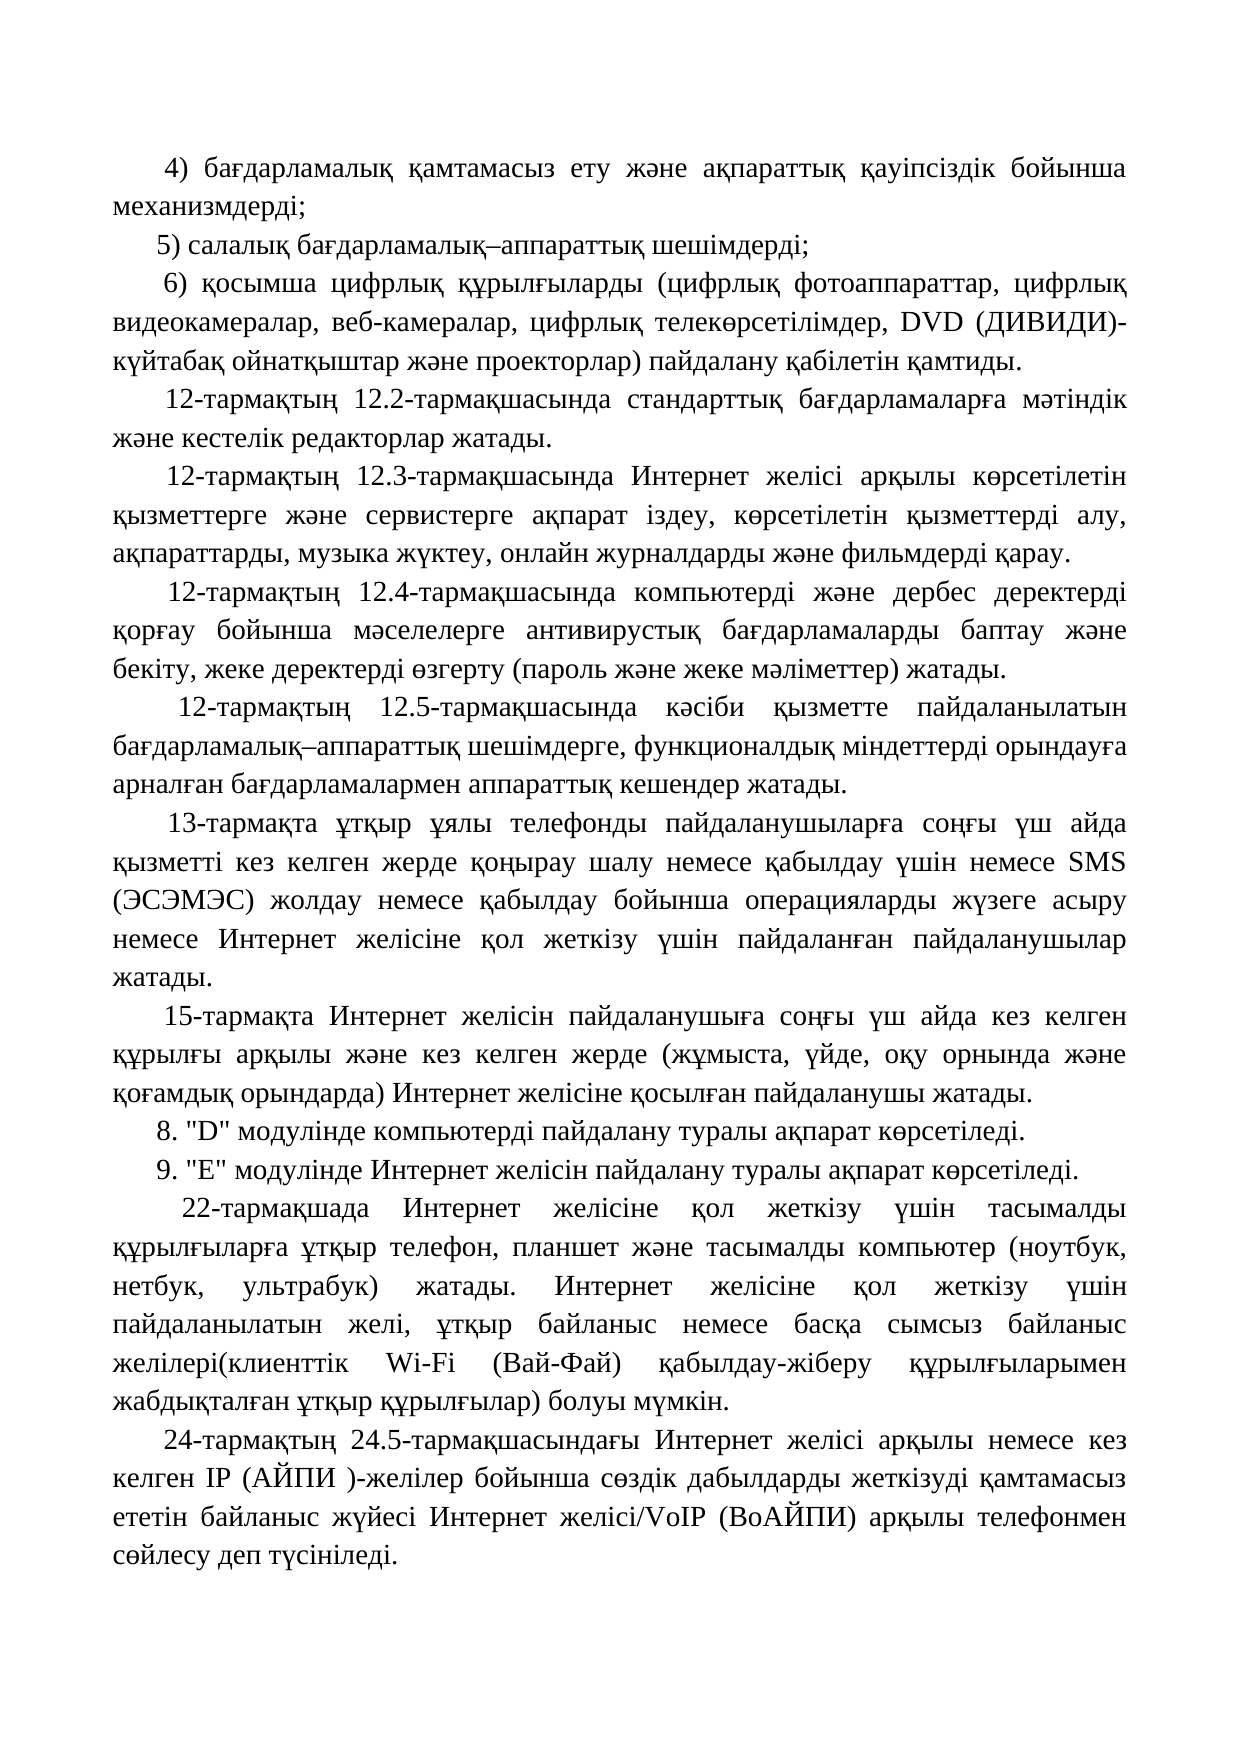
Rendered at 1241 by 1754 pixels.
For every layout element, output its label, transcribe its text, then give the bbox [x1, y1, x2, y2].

text 13-тармақта ұтқыр ұялы телефонды пайдаланушыларға соңғы үш айда қызметті кез келген жерде қоңырау шалу немесе қабылдау үшін немесе SMS (ЭСЭМЭС) жолдау немесе қабылдау бойынша операцияларды жүзеге асыру немесе Интернет желісіне қол жеткізу үшін пайдаланған пайдаланушылар жатады. [112, 805, 1128, 993]
text 12-тармақтың 12.4-тармақшасында компьютерді және дербес деректерді қорғау бойынша мәселелерге антивирустық бағдарламаларды баптау және бекіту, жеке деректерді өзгерту (пароль және жеке мәліметтер) жатады. [112, 574, 1128, 684]
text 15-тармақта Интернет желісін пайдаланушыға соңғы үш айда кез келген құрылғы арқылы және кез келген жерде (жұмыста, үйде, оқу орнында және қоғамдық орындарда) Интернет желісіне қосылған пайдаланушы жатады. [112, 998, 1128, 1108]
text 8. "D" модулінде компьютерді пайдалану туралы ақпарат көрсетіледі. [112, 1113, 1128, 1147]
text 6) қосымша цифрлық құрылғыларды (цифрлық фотоаппараттар, цифрлық видеокамералар, веб-камералар, цифрлық телекөрсетілімдер, DVD (ДИВИДИ)-күйтабақ ойнатқыштар және проекторлар) пайдалану қабілетін қамтиды. [112, 266, 1128, 376]
text 9. "Е" модулінде Интернет желісін пайдалану туралы ақпарат көрсетіледі. [112, 1152, 1128, 1186]
text 5) салалық бағдарламалық–аппараттық шешімдерді; [112, 227, 1128, 261]
text 12-тармақтың 12.5-тармақшасында кәсіби қызметте пайдаланылатын бағдарламалық–аппараттық шешімдерге, функционалдық міндеттерді орындауға арналған бағдарламалармен аппараттық кешендер жатады. [112, 689, 1128, 800]
text 12-тармақтың 12.3-тармақшасында Интернет желісі арқылы көрсетілетін қызметтерге және сервистерге ақпарат іздеу, көрсетілетін қызметтерді алу, ақпараттарды, музыка жүктеу, онлайн журналдарды және фильмдерді қарау. [112, 458, 1128, 569]
text 24-тармақтың 24.5-тармақшасындағы Интернет желісі арқылы немесе кез келген IP (АЙПИ )-желілер бойынша сөздік дабылдарды жеткізуді қамтамасыз ететін байланыс жүйесі Интернет желісі/VoIP (ВоАЙПИ) арқылы телефонмен сөйлесу деп түсініледі. [112, 1422, 1128, 1571]
text 12-тармақтың 12.2-тармақшасында стандарттық бағдарламаларға мәтіндік және кестелік редакторлар жатады. [112, 381, 1128, 453]
text 22-тармақшада Интернет желісіне қол жеткізу үшін тасымалды құрылғыларға ұтқыр телефон, планшет және тасымалды компьютер (ноутбук, нетбук, ультрабук) жатады. Интернет желісіне қол жеткізу үшін пайдаланылатын желі, ұтқыр байланыс немесе басқа сымсыз байланыс желілері(клиенттік Wi-Fi (Вай-Фай) қабылдау-жіберу құрылғыларымен жабдықталған ұтқыр құрылғылар) болуы мүмкін. [112, 1191, 1128, 1417]
text 4) бағдарламалық қамтамасыз ету және ақпараттық қауіпсіздік бойынша механизмдерді; [112, 150, 1128, 222]
